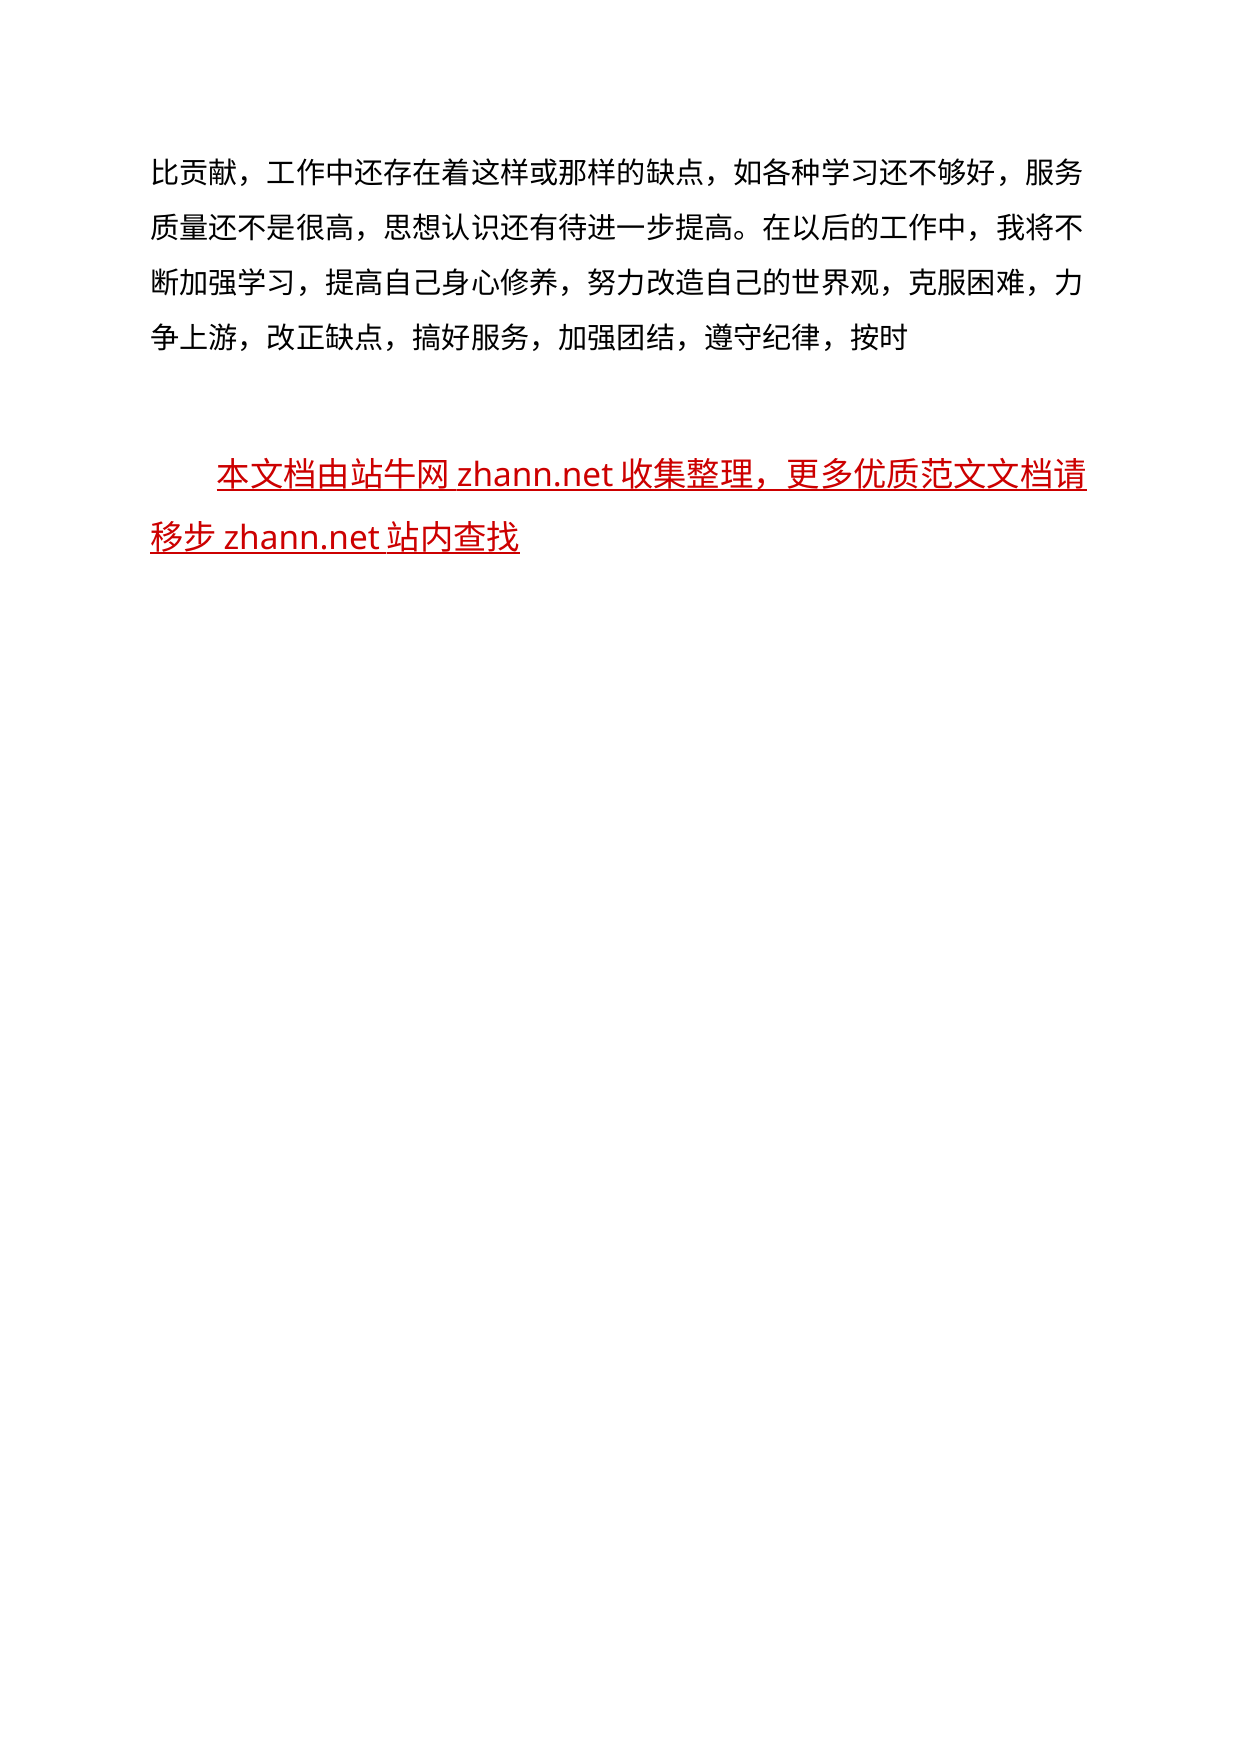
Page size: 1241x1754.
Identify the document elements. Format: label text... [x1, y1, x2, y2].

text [150, 150, 1090, 357]
text 本文档由站牛网zhann.net收集整理，更多优质范文文档请移步zhann.net站内查找 [150, 448, 1090, 559]
